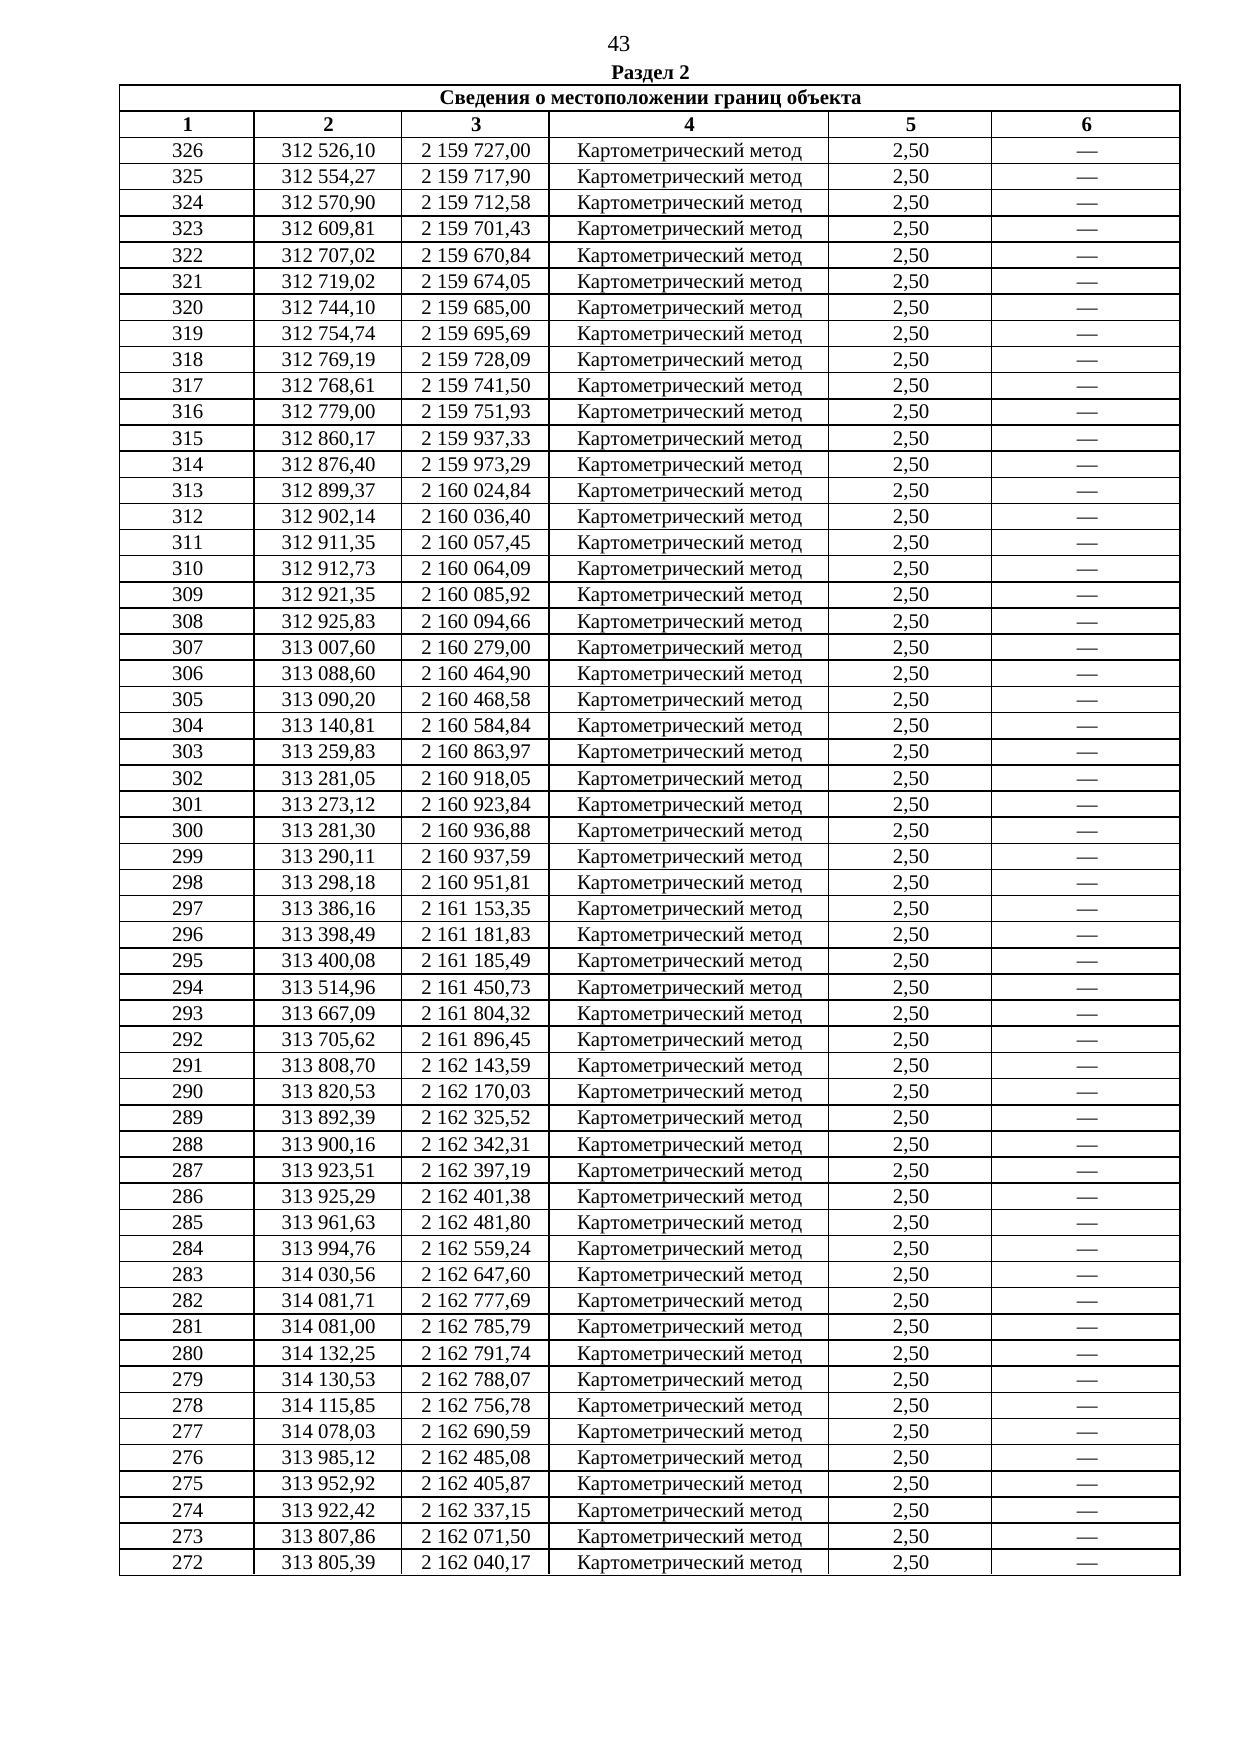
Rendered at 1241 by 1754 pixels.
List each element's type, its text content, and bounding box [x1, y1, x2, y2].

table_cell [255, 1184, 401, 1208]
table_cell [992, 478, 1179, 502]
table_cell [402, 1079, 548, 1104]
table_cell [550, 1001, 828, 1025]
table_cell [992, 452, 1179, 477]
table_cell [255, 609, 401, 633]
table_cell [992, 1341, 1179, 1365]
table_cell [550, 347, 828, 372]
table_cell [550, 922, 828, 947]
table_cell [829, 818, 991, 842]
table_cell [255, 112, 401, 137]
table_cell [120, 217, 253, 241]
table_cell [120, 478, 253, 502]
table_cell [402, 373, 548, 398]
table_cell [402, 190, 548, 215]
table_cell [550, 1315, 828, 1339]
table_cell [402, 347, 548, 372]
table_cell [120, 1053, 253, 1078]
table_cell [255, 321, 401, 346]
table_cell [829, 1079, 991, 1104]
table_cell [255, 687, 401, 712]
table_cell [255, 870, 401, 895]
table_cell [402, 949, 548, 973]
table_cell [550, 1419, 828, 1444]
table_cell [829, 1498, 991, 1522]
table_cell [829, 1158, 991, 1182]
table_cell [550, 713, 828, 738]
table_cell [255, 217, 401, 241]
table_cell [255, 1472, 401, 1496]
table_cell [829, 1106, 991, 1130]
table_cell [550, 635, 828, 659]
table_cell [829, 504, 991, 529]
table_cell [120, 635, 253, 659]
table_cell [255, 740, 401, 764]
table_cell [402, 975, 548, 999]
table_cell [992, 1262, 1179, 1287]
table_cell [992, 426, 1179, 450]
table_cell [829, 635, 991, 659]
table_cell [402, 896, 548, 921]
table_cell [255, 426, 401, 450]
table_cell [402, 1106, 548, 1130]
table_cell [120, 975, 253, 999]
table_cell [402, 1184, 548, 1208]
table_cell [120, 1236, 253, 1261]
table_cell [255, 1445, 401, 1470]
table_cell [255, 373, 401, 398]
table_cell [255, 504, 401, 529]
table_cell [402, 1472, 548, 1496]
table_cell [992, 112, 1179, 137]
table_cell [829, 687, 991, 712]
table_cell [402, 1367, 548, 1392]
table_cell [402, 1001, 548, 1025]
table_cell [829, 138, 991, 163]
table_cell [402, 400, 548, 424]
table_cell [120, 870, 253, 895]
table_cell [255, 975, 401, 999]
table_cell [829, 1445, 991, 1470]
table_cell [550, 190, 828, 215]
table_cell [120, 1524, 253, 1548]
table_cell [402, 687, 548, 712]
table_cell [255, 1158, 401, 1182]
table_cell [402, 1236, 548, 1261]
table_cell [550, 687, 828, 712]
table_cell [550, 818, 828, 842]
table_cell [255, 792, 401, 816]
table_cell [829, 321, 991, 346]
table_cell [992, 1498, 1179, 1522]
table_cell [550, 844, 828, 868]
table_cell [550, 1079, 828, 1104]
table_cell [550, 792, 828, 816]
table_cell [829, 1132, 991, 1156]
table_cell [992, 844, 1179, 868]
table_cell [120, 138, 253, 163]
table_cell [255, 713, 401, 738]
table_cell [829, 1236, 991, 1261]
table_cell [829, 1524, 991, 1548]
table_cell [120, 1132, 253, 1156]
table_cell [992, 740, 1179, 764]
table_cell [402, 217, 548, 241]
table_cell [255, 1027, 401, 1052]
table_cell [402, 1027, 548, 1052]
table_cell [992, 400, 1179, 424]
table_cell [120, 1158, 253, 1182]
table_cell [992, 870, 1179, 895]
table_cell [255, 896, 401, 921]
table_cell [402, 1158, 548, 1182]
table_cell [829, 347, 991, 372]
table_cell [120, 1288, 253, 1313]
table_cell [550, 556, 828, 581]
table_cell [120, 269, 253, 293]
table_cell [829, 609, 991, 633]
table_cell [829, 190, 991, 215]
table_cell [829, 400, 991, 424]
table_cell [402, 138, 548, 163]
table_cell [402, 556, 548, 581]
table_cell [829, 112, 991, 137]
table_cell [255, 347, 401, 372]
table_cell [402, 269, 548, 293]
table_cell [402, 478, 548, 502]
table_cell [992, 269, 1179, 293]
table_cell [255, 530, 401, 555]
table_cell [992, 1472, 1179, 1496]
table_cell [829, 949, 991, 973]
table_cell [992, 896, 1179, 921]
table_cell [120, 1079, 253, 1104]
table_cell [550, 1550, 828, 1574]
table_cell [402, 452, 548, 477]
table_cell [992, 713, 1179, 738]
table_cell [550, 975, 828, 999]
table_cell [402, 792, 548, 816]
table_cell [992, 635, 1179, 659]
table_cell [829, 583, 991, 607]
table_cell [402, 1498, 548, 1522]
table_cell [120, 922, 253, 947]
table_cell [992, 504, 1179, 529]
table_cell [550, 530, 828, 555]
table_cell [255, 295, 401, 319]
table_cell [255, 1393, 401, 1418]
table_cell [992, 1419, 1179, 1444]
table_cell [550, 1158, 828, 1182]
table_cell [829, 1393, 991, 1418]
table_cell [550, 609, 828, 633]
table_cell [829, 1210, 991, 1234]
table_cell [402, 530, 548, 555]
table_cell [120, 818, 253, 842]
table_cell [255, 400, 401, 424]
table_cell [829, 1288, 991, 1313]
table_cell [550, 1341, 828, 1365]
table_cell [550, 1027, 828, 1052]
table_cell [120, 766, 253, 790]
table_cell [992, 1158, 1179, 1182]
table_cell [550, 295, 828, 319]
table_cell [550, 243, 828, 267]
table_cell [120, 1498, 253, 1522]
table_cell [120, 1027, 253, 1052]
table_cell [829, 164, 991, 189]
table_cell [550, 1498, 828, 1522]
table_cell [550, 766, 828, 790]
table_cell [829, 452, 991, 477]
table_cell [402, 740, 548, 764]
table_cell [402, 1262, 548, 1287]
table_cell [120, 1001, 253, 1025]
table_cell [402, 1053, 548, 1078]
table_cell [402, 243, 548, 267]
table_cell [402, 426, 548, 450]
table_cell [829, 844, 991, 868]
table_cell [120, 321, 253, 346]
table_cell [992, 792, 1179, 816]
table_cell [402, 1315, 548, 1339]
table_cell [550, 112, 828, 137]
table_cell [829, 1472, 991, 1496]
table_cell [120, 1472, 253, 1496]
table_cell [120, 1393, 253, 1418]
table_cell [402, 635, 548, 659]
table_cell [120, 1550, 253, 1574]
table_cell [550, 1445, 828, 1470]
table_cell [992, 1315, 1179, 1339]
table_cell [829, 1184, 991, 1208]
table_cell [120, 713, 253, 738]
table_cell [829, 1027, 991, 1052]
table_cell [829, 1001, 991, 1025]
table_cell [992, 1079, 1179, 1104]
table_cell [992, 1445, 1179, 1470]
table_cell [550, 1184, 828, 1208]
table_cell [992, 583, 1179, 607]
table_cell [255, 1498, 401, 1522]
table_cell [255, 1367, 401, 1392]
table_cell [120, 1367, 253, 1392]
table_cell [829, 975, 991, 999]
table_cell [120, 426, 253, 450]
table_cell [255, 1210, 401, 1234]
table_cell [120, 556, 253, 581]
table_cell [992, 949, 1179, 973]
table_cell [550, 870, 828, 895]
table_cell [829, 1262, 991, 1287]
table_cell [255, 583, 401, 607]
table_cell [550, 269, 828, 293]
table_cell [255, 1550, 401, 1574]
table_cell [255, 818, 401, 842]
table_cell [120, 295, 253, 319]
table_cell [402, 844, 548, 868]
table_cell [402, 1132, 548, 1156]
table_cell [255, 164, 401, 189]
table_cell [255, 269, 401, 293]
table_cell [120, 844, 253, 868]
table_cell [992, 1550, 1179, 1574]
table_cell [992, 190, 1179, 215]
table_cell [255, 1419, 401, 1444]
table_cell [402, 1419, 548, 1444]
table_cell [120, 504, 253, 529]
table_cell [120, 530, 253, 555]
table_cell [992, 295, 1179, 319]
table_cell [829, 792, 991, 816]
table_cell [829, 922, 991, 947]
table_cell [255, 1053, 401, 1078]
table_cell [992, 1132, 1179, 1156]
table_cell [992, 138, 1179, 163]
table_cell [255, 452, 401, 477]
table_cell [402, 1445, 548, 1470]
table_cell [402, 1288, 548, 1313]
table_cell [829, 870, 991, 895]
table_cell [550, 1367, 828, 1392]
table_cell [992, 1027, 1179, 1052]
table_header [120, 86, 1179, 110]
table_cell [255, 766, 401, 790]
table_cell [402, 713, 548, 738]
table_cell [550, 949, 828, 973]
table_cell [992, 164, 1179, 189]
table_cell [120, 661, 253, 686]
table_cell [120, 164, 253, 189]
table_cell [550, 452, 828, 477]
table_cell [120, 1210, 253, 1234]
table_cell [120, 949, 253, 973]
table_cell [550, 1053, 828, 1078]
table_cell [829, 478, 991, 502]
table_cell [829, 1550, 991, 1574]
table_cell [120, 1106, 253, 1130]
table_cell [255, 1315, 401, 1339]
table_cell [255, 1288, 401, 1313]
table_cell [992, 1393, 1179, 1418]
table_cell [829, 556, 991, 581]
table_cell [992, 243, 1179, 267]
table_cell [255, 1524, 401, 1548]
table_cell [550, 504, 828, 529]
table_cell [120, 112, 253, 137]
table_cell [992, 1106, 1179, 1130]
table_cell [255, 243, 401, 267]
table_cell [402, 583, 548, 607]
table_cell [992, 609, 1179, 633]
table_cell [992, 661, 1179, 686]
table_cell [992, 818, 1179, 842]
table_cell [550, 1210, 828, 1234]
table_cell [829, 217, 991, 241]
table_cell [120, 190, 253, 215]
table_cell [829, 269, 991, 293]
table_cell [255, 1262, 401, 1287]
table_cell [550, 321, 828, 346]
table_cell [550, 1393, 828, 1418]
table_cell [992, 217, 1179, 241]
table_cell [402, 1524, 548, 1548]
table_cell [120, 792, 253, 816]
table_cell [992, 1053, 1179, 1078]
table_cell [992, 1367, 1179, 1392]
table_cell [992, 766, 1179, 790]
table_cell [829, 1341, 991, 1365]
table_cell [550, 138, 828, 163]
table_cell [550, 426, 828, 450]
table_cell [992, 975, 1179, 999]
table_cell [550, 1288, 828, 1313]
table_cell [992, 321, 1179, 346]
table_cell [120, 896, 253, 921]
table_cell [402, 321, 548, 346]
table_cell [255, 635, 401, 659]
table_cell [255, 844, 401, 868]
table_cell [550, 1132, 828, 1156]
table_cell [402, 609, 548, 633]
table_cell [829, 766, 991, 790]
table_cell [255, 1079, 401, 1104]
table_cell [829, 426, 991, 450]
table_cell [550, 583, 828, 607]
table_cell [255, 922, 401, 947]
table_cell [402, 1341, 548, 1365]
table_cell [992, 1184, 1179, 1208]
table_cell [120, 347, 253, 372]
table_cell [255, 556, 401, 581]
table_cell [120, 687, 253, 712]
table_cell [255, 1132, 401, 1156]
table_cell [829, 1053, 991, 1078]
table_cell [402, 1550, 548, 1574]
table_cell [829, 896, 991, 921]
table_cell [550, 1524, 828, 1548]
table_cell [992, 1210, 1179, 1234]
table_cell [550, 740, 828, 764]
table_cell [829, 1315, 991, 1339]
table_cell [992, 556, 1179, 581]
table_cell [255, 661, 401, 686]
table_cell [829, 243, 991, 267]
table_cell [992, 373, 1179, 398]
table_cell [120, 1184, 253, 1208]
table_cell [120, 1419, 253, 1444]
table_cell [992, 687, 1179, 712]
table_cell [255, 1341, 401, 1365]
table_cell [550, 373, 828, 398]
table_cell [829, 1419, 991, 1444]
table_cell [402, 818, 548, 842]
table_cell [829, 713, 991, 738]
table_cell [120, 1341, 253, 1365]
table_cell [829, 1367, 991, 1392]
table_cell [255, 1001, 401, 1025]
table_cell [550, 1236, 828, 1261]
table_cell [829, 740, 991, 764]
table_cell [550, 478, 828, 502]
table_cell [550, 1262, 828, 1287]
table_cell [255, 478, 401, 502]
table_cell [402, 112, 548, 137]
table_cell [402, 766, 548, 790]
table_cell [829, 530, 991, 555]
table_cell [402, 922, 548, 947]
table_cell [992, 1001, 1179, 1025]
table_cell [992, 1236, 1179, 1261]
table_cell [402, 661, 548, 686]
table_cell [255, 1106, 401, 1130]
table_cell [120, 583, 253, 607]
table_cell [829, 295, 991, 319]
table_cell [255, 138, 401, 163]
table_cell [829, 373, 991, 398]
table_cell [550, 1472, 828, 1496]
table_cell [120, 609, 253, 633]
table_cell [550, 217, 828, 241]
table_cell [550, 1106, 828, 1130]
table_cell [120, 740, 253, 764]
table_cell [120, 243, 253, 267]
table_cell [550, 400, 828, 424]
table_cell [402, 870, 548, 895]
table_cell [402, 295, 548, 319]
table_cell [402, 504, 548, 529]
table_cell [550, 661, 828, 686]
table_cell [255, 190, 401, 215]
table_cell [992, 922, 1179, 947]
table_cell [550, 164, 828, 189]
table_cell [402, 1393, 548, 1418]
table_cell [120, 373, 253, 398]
text Раздел 2 [314, 60, 987, 84]
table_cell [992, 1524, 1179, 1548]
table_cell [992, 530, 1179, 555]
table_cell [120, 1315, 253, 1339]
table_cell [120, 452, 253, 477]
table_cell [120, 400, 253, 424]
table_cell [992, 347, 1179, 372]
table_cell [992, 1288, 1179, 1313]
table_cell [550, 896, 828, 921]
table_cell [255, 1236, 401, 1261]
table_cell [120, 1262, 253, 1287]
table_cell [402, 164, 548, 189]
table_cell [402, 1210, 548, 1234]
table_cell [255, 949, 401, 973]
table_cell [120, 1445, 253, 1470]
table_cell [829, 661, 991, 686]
